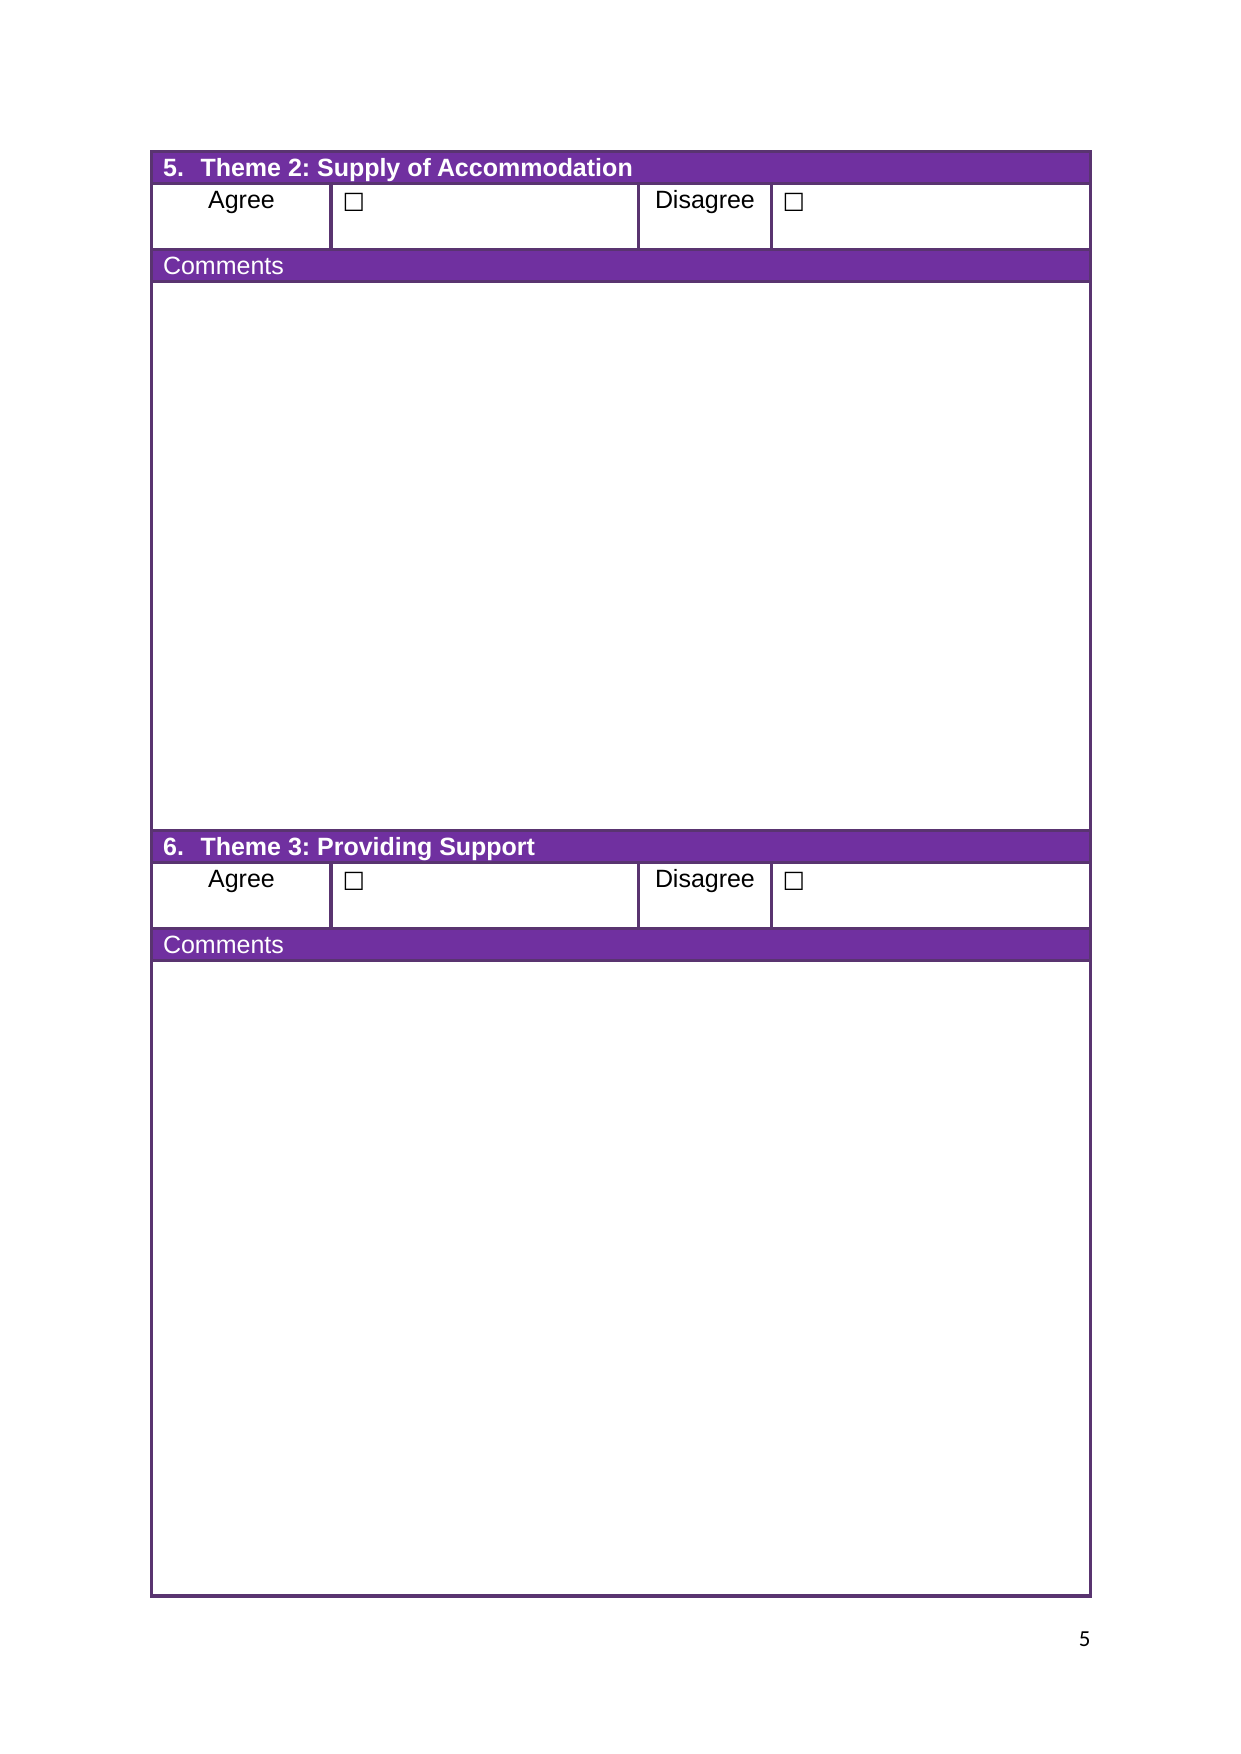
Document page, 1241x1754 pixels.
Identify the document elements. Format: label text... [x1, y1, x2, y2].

table_cell [153, 283, 1089, 829]
table_cell Disagree [640, 864, 770, 927]
table_cell Theme 2: Supply of Accommodation [153, 153, 1089, 182]
table_cell [333, 864, 637, 927]
table_cell [333, 185, 637, 248]
table_cell Agree [153, 185, 329, 248]
table_cell Agree [153, 864, 329, 927]
table_cell [153, 962, 1089, 1594]
table_cell Disagree [640, 185, 770, 248]
table_cell Comments [153, 251, 1089, 280]
table_cell Theme 3: Providing Support [153, 832, 1089, 861]
table_cell [773, 864, 1089, 927]
table_cell Comments [153, 930, 1089, 959]
table_cell [773, 185, 1089, 248]
